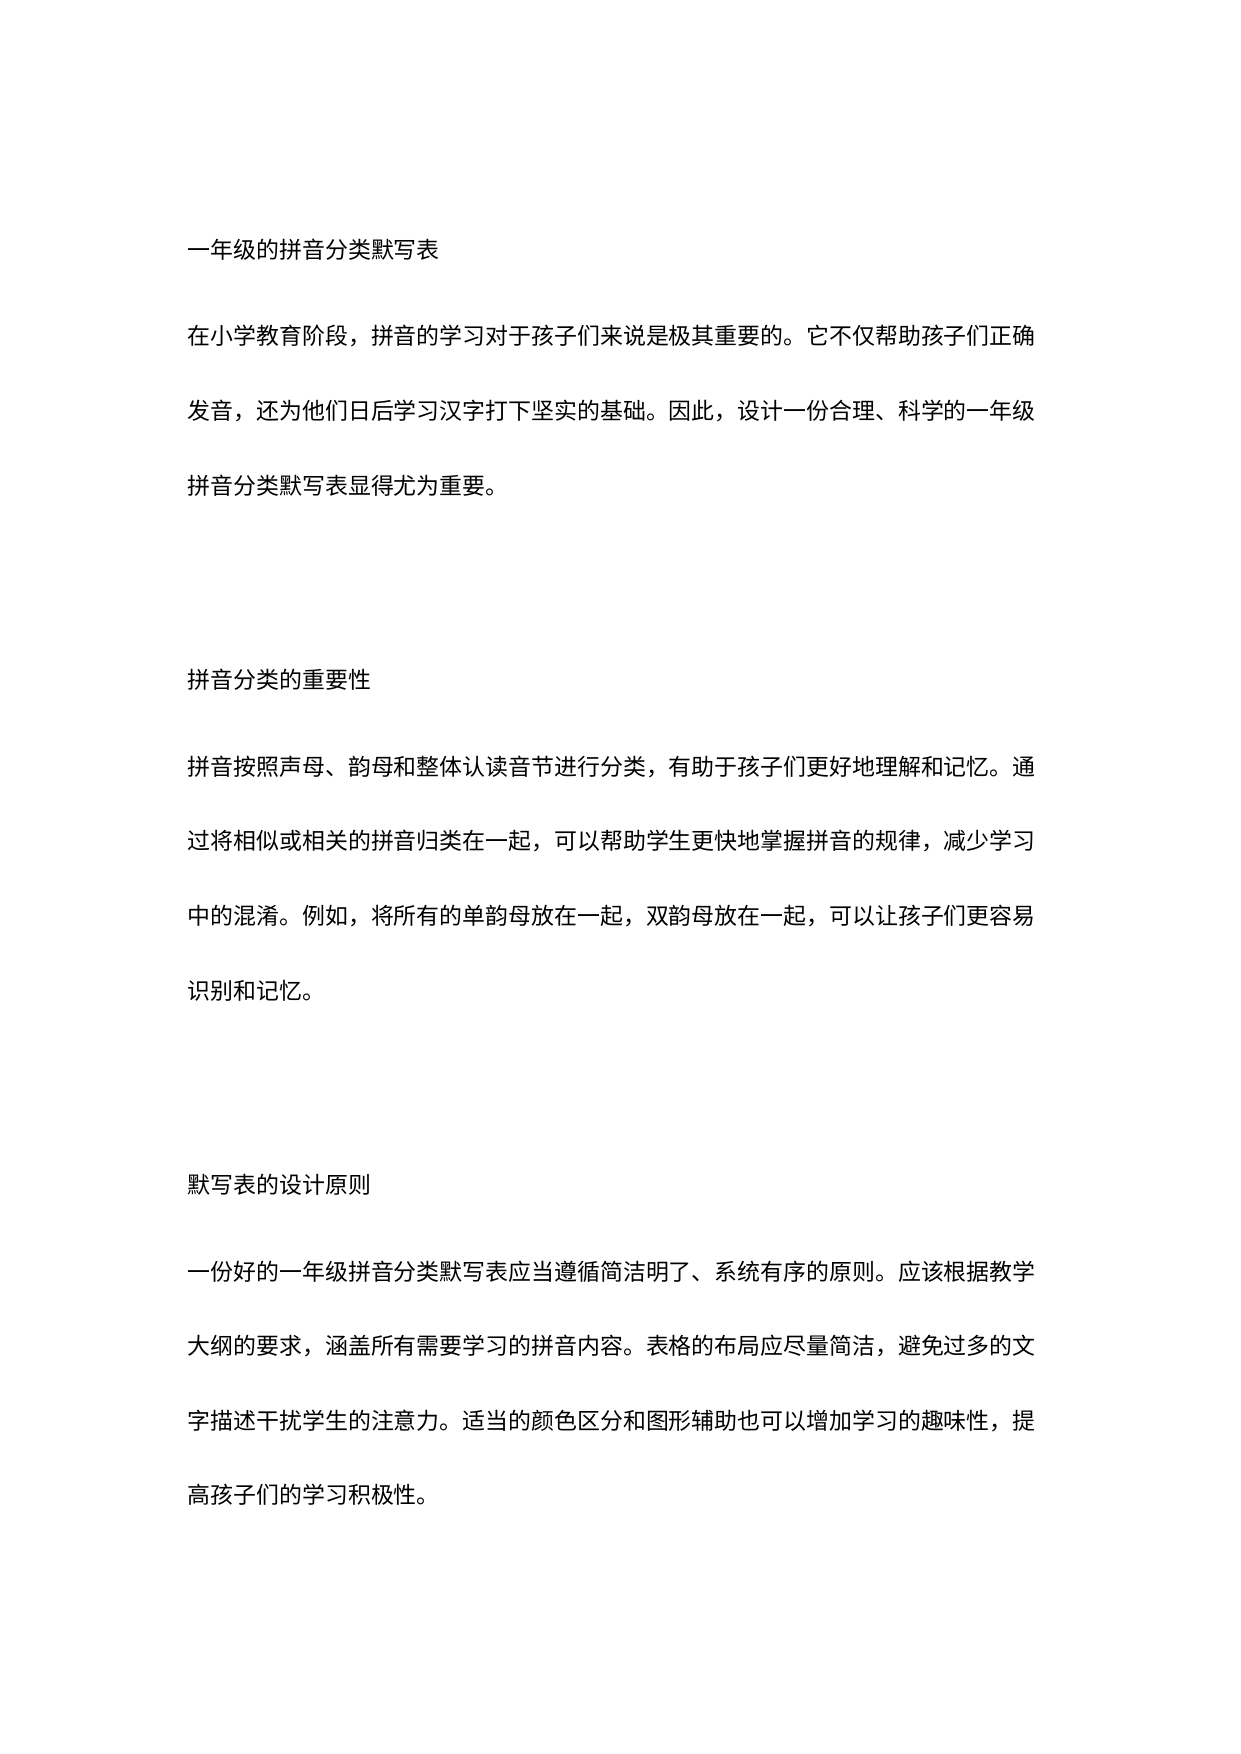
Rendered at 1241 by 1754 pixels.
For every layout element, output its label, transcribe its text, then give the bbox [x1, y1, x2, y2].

text 拼音分类的重要性 [187, 646, 1053, 711]
text 一份好的一年级拼音分类默写表应当遵循简洁明了、系统有序的原则。应该根据教学大纲的要求，涵盖所有需要学习的拼音内容。表格的布局应尽量简洁，避免过多的文字描述干扰学生的注意力。适当的颜色区分和图形辅助也可以增加学习的趣味性，提高孩子们的学习积极性。 [187, 1237, 1053, 1527]
text 一年级的拼音分类默写表 [187, 216, 1053, 281]
text 拼音按照声母、韵母和整体认读音节进行分类，有助于孩子们更好地理解和记忆。通过将相似或相关的拼音归类在一起，可以帮助学生更快地掌握拼音的规律，减少学习中的混淆。例如，将所有的单韵母放在一起，双韵母放在一起，可以让孩子们更容易识别和记忆。 [187, 733, 1053, 1022]
text 在小学教育阶段，拼音的学习对于孩子们来说是极其重要的。它不仅帮助孩子们正确发音，还为他们日后学习汉字打下坚实的基础。因此，设计一份合理、科学的一年级拼音分类默写表显得尤为重要。 [187, 302, 1053, 517]
text 默写表的设计原则 [187, 1151, 1053, 1216]
